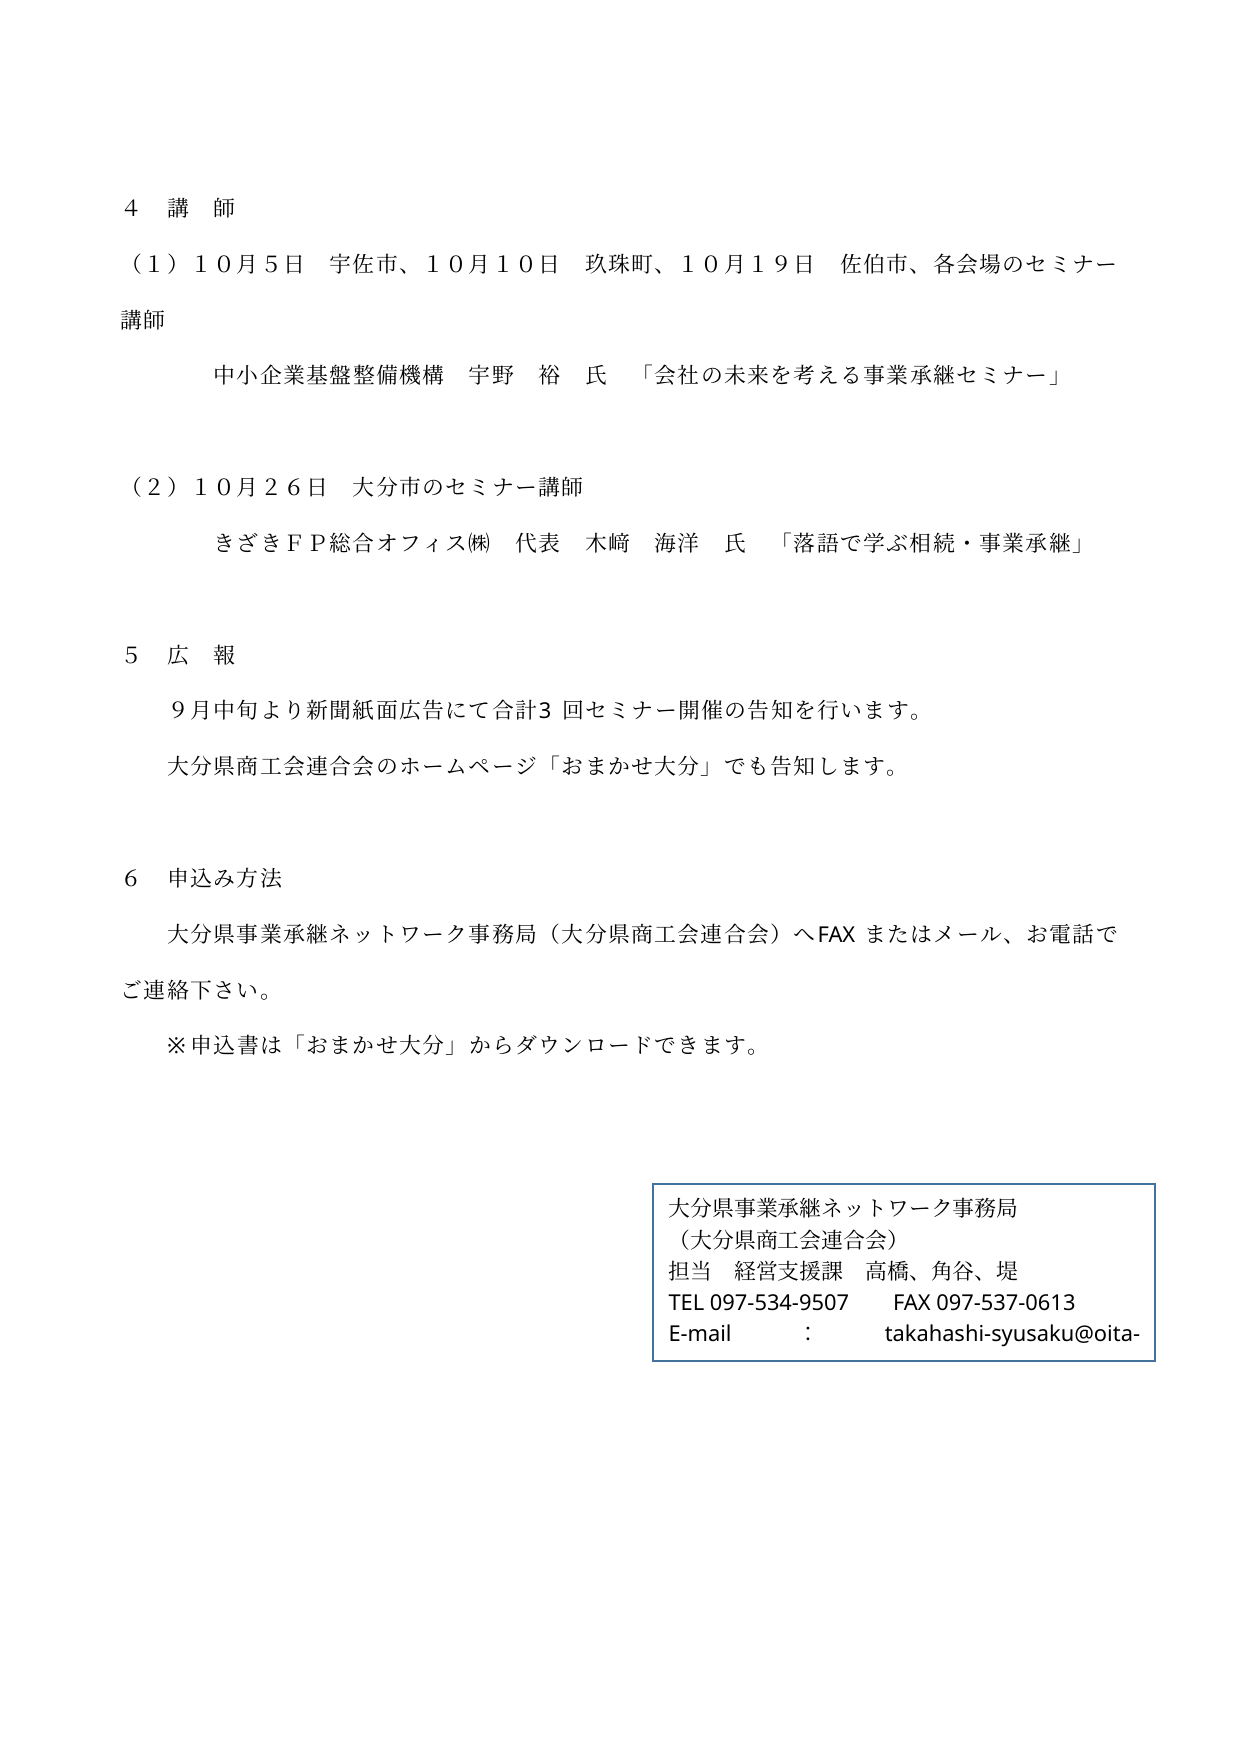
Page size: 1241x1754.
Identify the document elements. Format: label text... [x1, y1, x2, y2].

text ※申込書は「おまかせ大分」からダウンロードできます。 [121, 1017, 1119, 1072]
text 大分県商工会連合会のホームページ「おまかせ大分」でも告知します。 [121, 737, 1119, 793]
list 申込み方法 [121, 849, 1119, 905]
text きざきＦＰ総合オフィス㈱ 代表 木﨑 海洋 氏 「落語で学ぶ相続・事業承継」 [121, 514, 1119, 570]
list 広 報 [121, 626, 1119, 682]
list 講 師 [121, 179, 1119, 235]
text 大分県事業承継ネットワーク事務局（大分県商工会連合会）へFAXまたはメール、お電話でご連絡下さい。 [121, 905, 1119, 1017]
text （１）１０月５日 宇佐市、１０月１０日 玖珠町、１０月１９日 佐伯市、各会場のセミナー講師 [121, 235, 1119, 347]
text 中小企業基盤整備機構 宇野 裕 氏 「会社の未来を考える事業承継セミナー」 [121, 347, 1119, 402]
text ９月中旬より新聞紙面広告にて合計3回セミナー開催の告知を行います。 [121, 682, 1119, 737]
text （２）１０月２６日 大分市のセミナー講師 [121, 458, 1119, 514]
